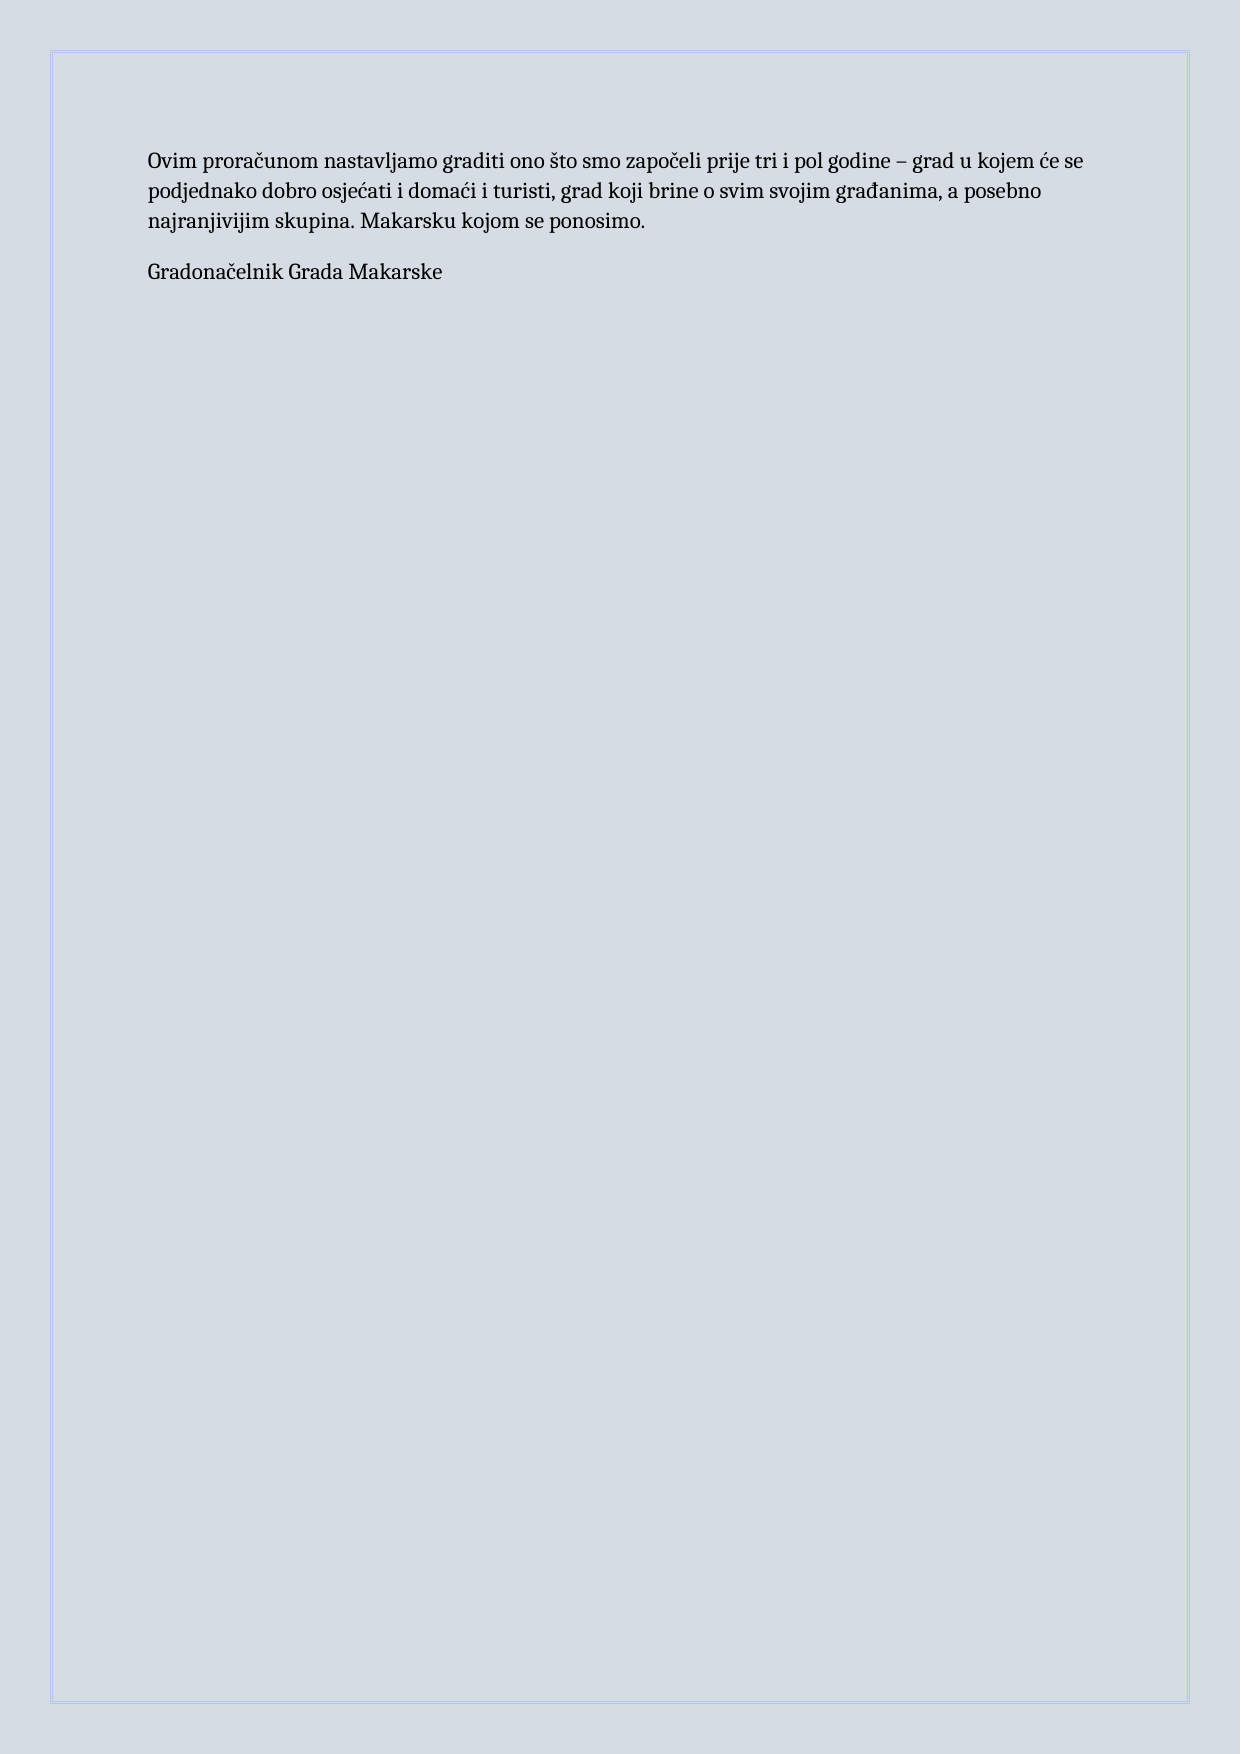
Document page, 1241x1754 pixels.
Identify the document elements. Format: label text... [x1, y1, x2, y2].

text Gradonačelnik Grada Makarske [148, 259, 1093, 318]
text Ovim proračunom nastavljamo graditi ono što smo započeli prije tri i pol godine – grad u kojem će se podjednako dobro osjećati i domaći i turisti, grad koji brine o svim svojim građanima, a posebno najranjivijim skupina. Makarsku kojom se ponosimo. [148, 148, 1093, 234]
